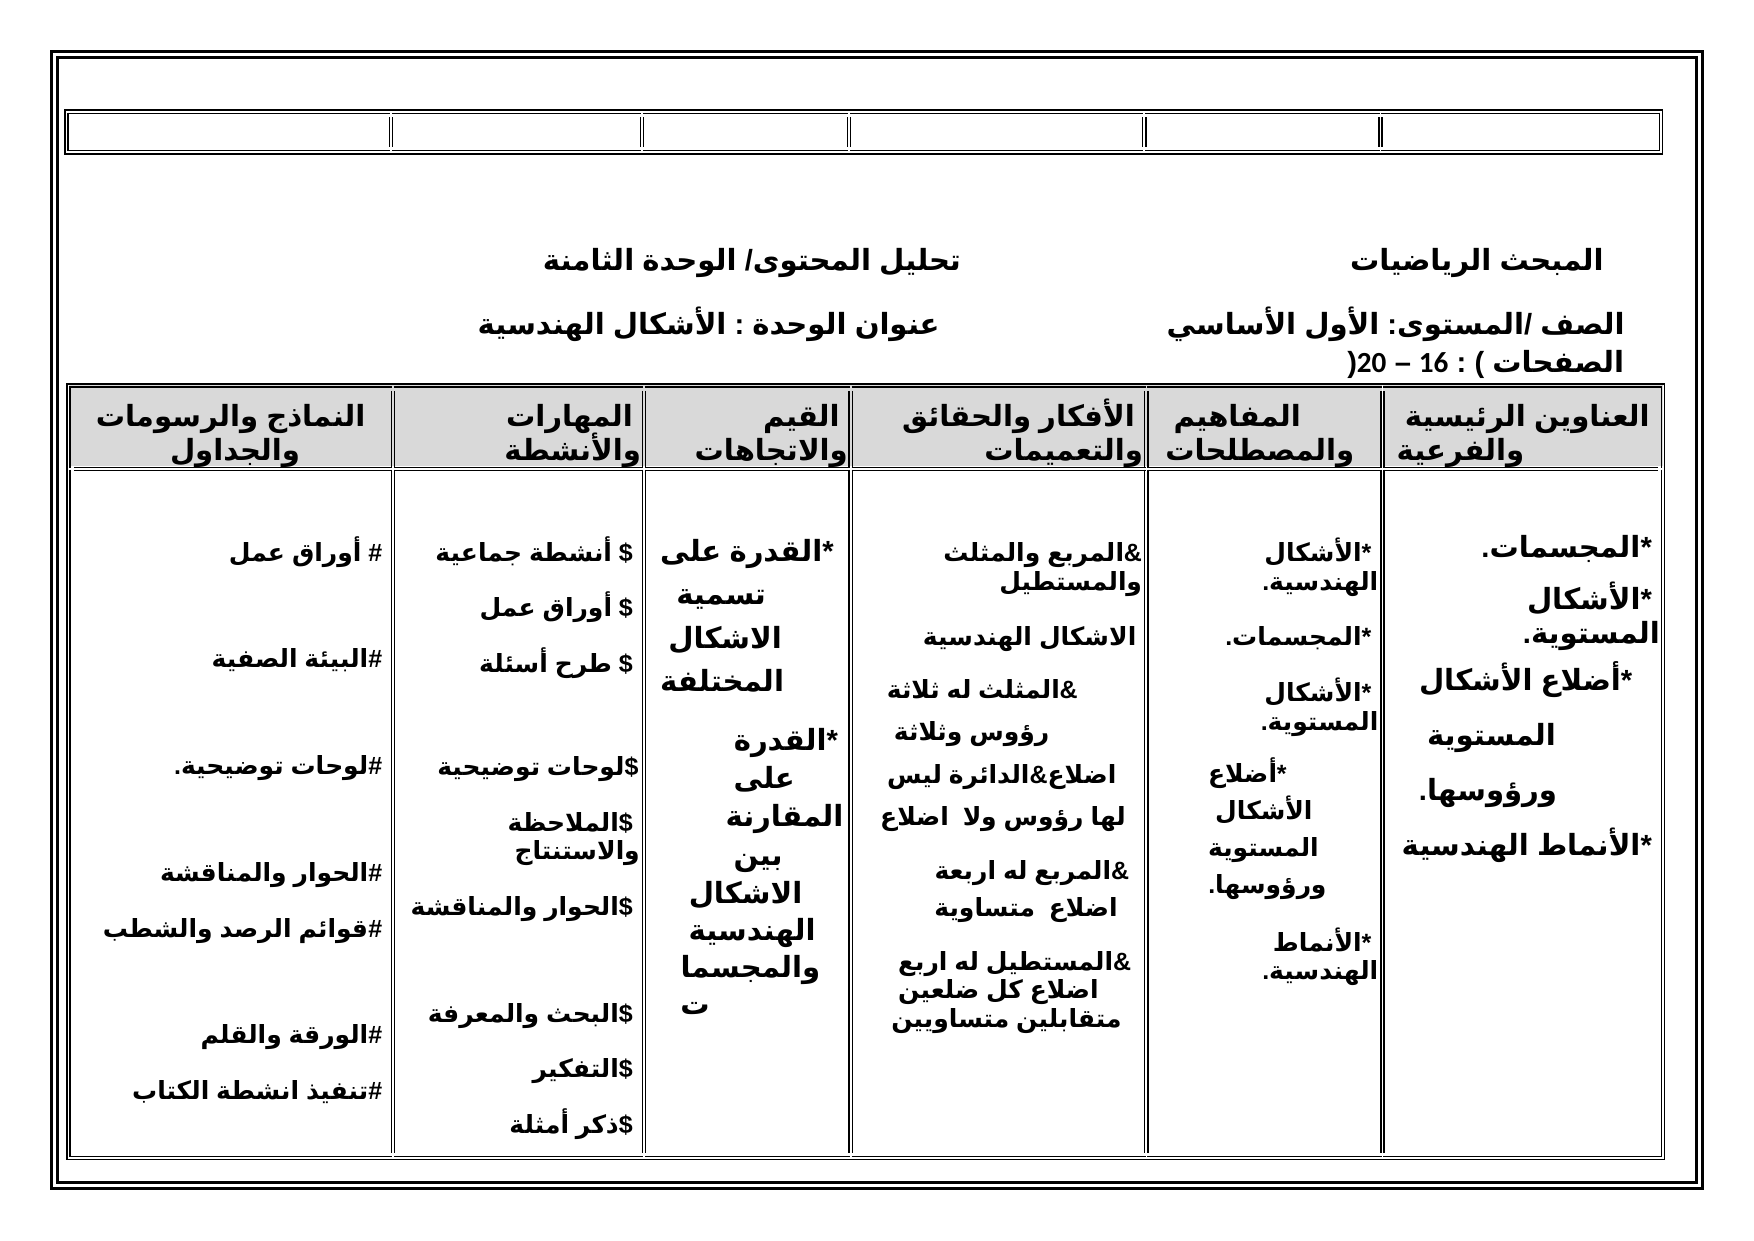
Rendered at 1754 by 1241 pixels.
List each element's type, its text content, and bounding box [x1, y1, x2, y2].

table_header المفاهيم والمصطلحات [1146, 385, 1382, 466]
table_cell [642, 111, 849, 150]
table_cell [1380, 111, 1661, 150]
table_header المهارات والأنشطة [393, 385, 644, 466]
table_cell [1383, 466, 1663, 1156]
text الصف /المستوى: الأول الأساسي عنوان الوحدة : الأشكال الهندسية الصفحات ) : 16 – 20( [150, 307, 1625, 379]
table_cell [1144, 111, 1380, 150]
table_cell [851, 471, 1146, 1156]
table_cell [391, 111, 642, 150]
table_header العناوين الرئيسية والفرعية [1383, 388, 1661, 466]
table_header النماذج والرسومات والجداول [69, 385, 393, 466]
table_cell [69, 466, 393, 1156]
table_header القيم والاتجاهات [644, 385, 851, 466]
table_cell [849, 111, 1144, 150]
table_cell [644, 466, 851, 1156]
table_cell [393, 466, 644, 1156]
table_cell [66, 111, 391, 150]
table_header الأفكار والحقائق والتعميمات [851, 387, 1146, 466]
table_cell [1146, 466, 1382, 1156]
text المبحث الرياضيات تحليل المحتوى/ الوحدة الثامنة [150, 243, 1612, 276]
